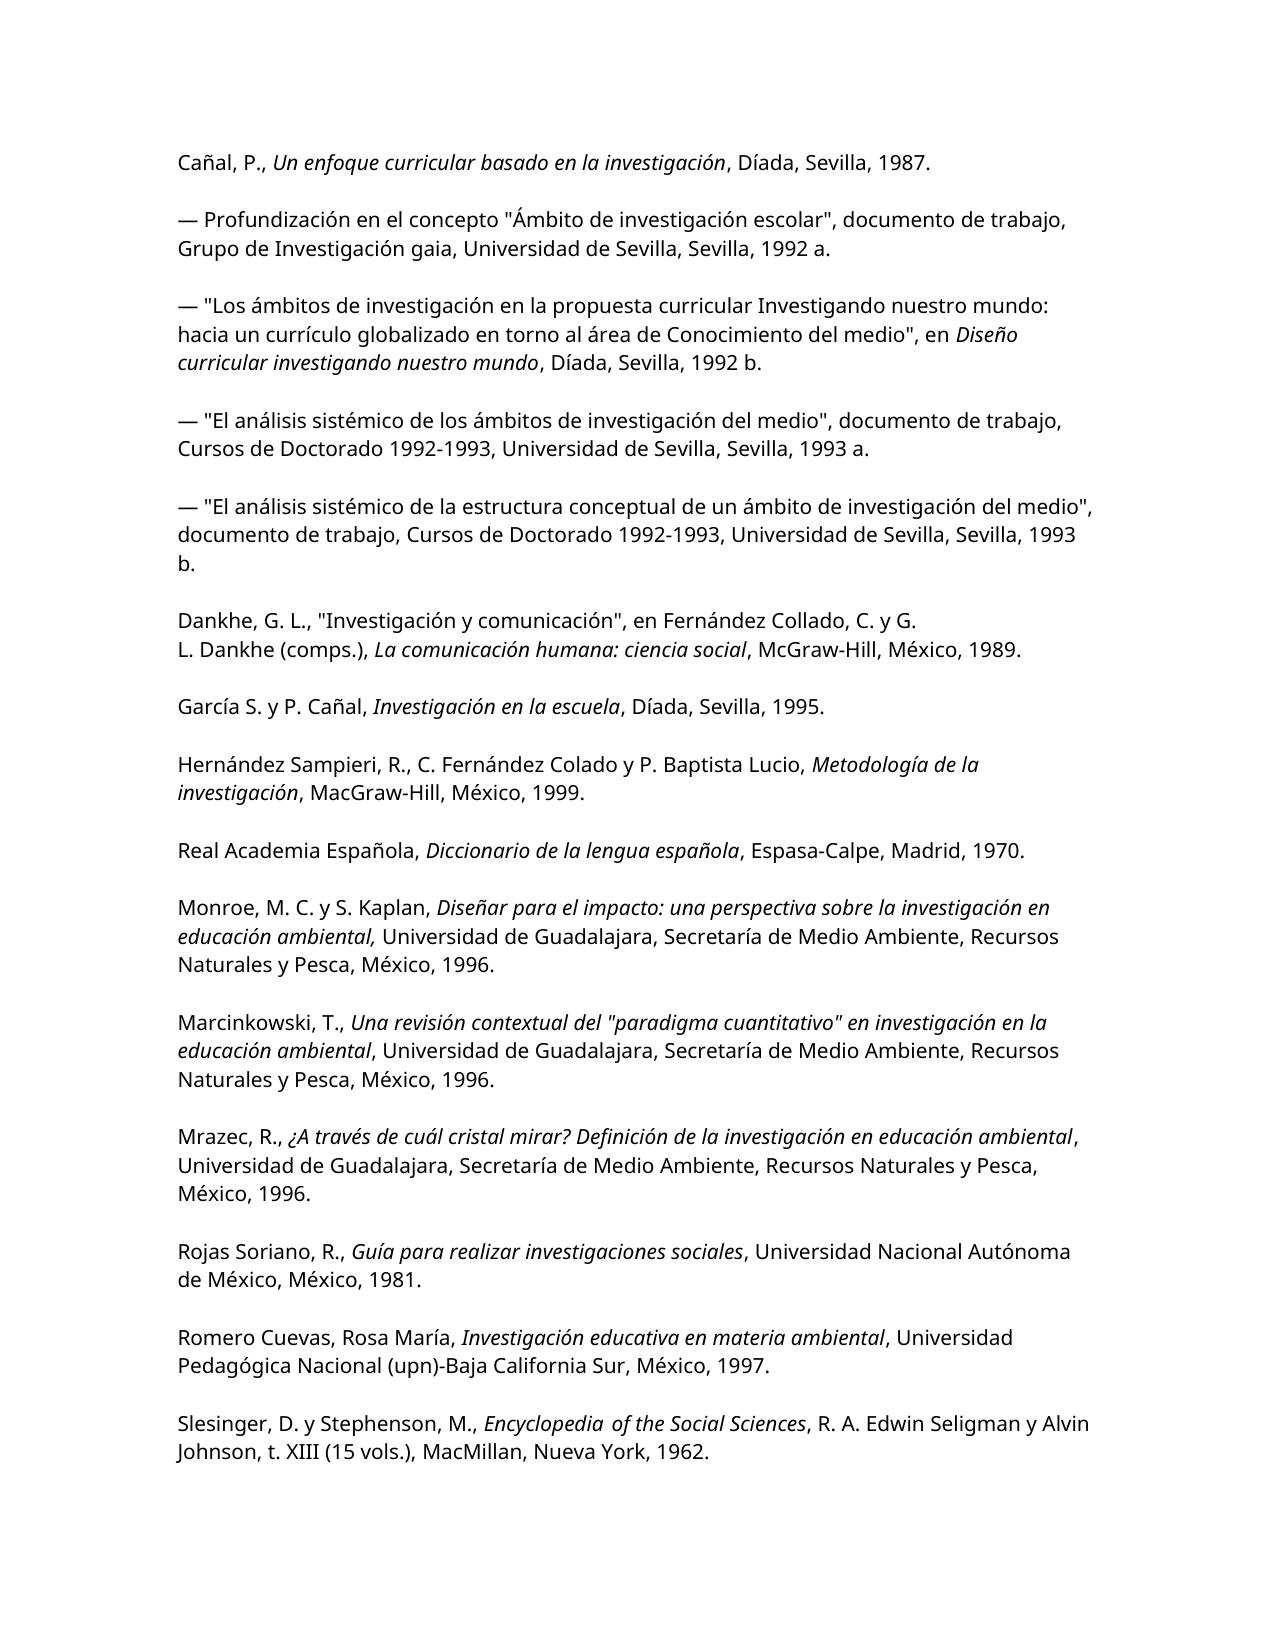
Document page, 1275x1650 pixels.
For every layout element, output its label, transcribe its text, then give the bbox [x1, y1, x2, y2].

text Slesinger, D. y Stephenson, M., Encyclopedia of the Social Sciences, R. A. Edwin Seligman y Alvin Johnson, t. XIII (15 vols.), MacMillan, Nueva York, 1962. [177, 1409, 1098, 1466]
text — "Los ámbitos de investigación en la propuesta curricular Investigando nuestro mundo: hacia un currículo globalizado en torno al área de Conocimiento del medio", en Diseño curricular investigando nuestro mundo, Díada, Sevilla, 1992 b. [177, 291, 1098, 377]
text — "El análisis sistémico de los ámbitos de investigación del medio", documento de trabajo, Cursos de Doctorado 1992-1993, Universidad de Sevilla, Sevilla, 1993 a. [177, 406, 1098, 463]
text Hernández Sampieri, R., C. Fernández Colado y P. Baptista Lucio, Metodología de la investigación, MacGraw-Hill, México, 1999. [177, 750, 1098, 807]
text Rojas Soriano, R., Guía para realizar investigaciones sociales, Universidad Nacional Autónoma de México, México, 1981. [177, 1237, 1098, 1294]
text García S. y P. Cañal, Investigación en la escuela, Díada, Sevilla, 1995. [177, 692, 1098, 721]
text Marcinkowski, T., Una revisión contextual del "paradigma cuantitativo" en investigación en la educación ambiental, Universidad de Guadalajara, Secretaría de Medio Ambiente, Recursos Naturales y Pesca, México, 1996. [177, 1008, 1098, 1093]
text Real Academia Española, Diccionario de la lengua española, Espasa-Calpe, Madrid, 1970. [177, 836, 1098, 864]
text — Profundización en el concepto "Ámbito de investigación escolar", documento de trabajo, Grupo de Investigación gaia, Universidad de Sevilla, Sevilla, 1992 a. [177, 205, 1098, 262]
text Monroe, M. C. y S. Kaplan, Diseñar para el impacto: una perspectiva sobre la investigación en educación ambiental, Universidad de Guadalajara, Secretaría de Medio Ambiente, Recursos Naturales y Pesca, México, 1996. [177, 893, 1098, 979]
text Dankhe, G. L., "Investigación y comunicación", en Fernández Collado, C. y G. L. Dankhe (comps.), La comunicación humana: ciencia social, McGraw-Hill, México, 1989. [177, 606, 1098, 663]
text Romero Cuevas, Rosa María, Investigación educativa en materia ambiental, Universidad Pedagógica Nacional (upn)-Baja California Sur, México, 1997. [177, 1323, 1098, 1380]
text Mrazec, R., ¿A través de cuál cristal mirar? Definición de la investigación en educación ambiental, Universidad de Guadalajara, Secretaría de Medio Ambiente, Recursos Naturales y Pesca, México, 1996. [177, 1122, 1098, 1208]
text — "El análisis sistémico de la estructura conceptual de un ámbito de investigación del medio", documento de trabajo, Cursos de Doctorado 1992-1993, Universidad de Sevilla, Sevilla, 1993 b. [177, 492, 1098, 577]
text Cañal, P., Un enfoque curricular basado en la investigación, Díada, Sevilla, 1987. [177, 148, 1098, 176]
